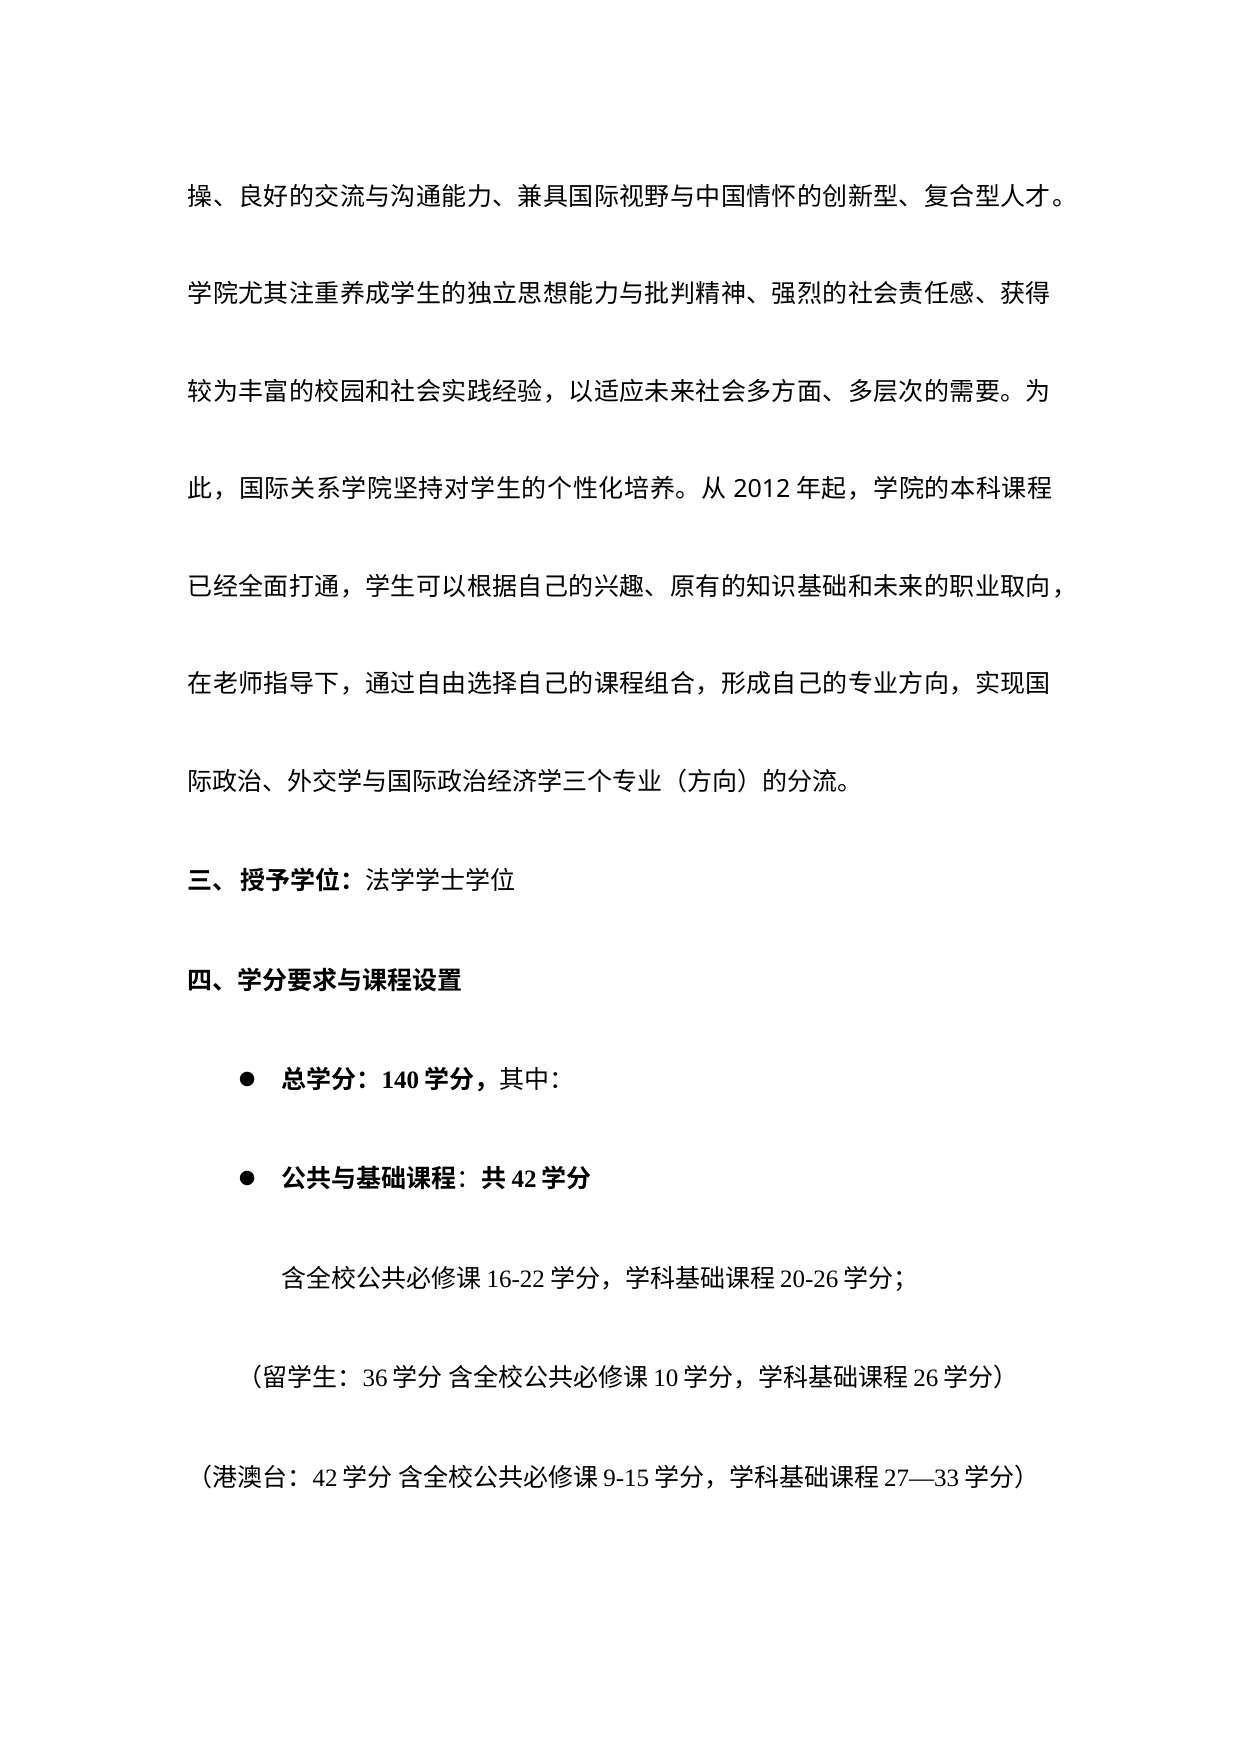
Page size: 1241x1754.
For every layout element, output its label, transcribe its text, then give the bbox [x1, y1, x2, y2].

text （留学生：36学分 含全校公共必修课10学分，学科基础课程26学分） [187, 1343, 1053, 1408]
text 四、学分要求与课程设置 [187, 946, 1053, 1011]
text （港澳台：42学分 含全校公共必修课9-15学分，学科基础课程27—33学分） [187, 1443, 1053, 1508]
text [187, 162, 1053, 812]
text 含全校公共必修课16-22学分，学科基础课程20-26学分； [281, 1244, 1053, 1309]
list 授予学位：法学学士学位 [187, 846, 1053, 911]
list 公共与基础课程：共42学分 [238, 1144, 1053, 1209]
list 总学分：140学分，其中： [238, 1045, 1053, 1110]
